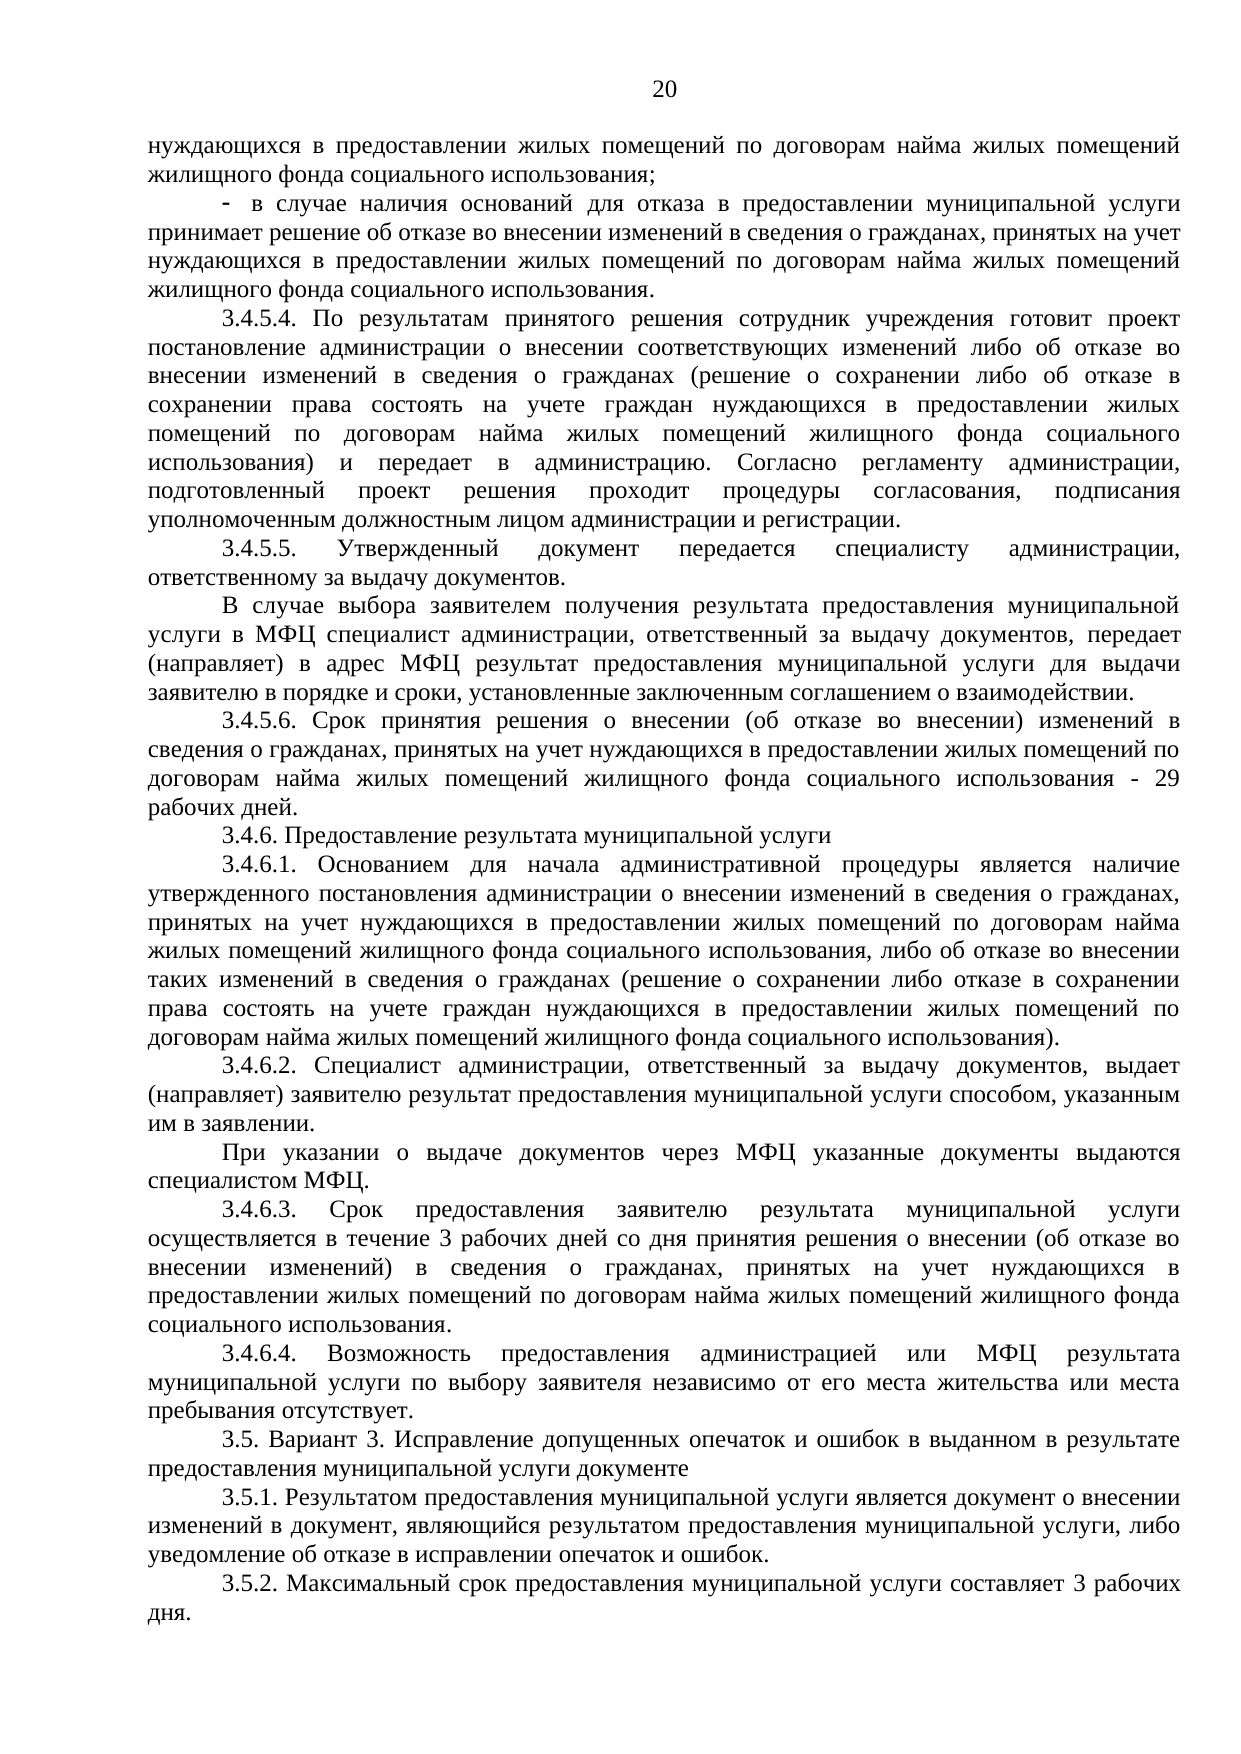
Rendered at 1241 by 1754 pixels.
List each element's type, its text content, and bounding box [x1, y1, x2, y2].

text 3.4.5.5. Утвержденный документ передается специалисту администрации, ответственному за выдачу документов. [148, 533, 1181, 591]
text 3.4.5.4. По результатам принятого решения сотрудник учреждения готовит проект постановление администрации о внесении соответствующих изменений либо об отказе во внесении изменений в сведения о гражданах (решение о сохранении либо об отказе в сохранении права состоять на учете граждан нуждающихся в предоставлении жилых помещений по договорам найма жилых помещений жилищного фонда социального использования) и передает в администрацию. Согласно регламенту администрации, подготовленный проект решения проходит процедуры согласования, подписания уполномоченным должностным лицом администрации и регистрации. [148, 303, 1181, 533]
list в случае наличия оснований для отказа в предоставлении муниципальной услуги принимает решение об отказе во внесении изменений в сведения о гражданах, принятых на учет нуждающихся в предоставлении жилых помещений по договорам найма жилых помещений жилищного фонда социального использования. [148, 188, 1181, 303]
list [148, 131, 1181, 188]
text 3.4.5.6. Срок принятия решения о внесении (об отказе во внесении) изменений в сведения о гражданах, принятых на учет нуждающихся в предоставлении жилых помещений по договорам найма жилых помещений жилищного фонда социального использования - 29 рабочих дней. [148, 706, 1181, 821]
text 3.5. Вариант 3. Исправление допущенных опечаток и ошибок в выданном в результате предоставления муниципальной услуги документе [148, 1424, 1181, 1482]
text При указании о выдаче документов через МФЦ указанные документы выдаются специалистом МФЦ. [148, 1137, 1181, 1194]
text 3.4.6.2. Специалист администрации, ответственный за выдачу документов, выдает (направляет) заявителю результат предоставления муниципальной услуги способом, указанным им в заявлении. [148, 1051, 1181, 1137]
text 3.4.6. Предоставление результата муниципальной услуги [148, 821, 1181, 849]
list 3.5.2. Максимальный срок предоставления муниципальной услуги составляет 3 рабочих дня. [148, 1568, 1181, 1626]
text 3.5.1. Результатом предоставления муниципальной услуги является документ о внесении изменений в документ, являющийся результатом предоставления муниципальной услуги, либо уведомление об отказе в исправлении опечаток и ошибок. [148, 1482, 1181, 1568]
text 3.4.6.4. Возможность предоставления администрацией или МФЦ результата муниципальной услуги по выбору заявителя независимо от его места жительства или места пребывания отсутствует. [148, 1338, 1181, 1424]
text В случае выбора заявителем получения результата предоставления муниципальной услуги в МФЦ специалист администрации, ответственный за выдачу документов, передает (направляет) в адрес МФЦ результат предоставления муниципальной услуги для выдачи заявителю в порядке и сроки, установленные заключенным соглашением о взаимодействии. [148, 591, 1181, 706]
text 3.4.6.1. Основанием для начала административной процедуры является наличие утвержденного постановления администрации о внесении изменений в сведения о гражданах, принятых на учет нуждающихся в предоставлении жилых помещений по договорам найма жилых помещений жилищного фонда социального использования, либо об отказе во внесении таких изменений в сведения о гражданах (решение о сохранении либо отказе в сохранении права состоять на учете граждан нуждающихся в предоставлении жилых помещений по договорам найма жилых помещений жилищного фонда социального использования). [148, 849, 1181, 1051]
text 3.4.6.3. Срок предоставления заявителю результата муниципальной услуги осуществляется в течение 3 рабочих дней со дня принятия решения о внесении (об отказе во внесении изменений) в сведения о гражданах, принятых на учет нуждающихся в предоставлении жилых помещений по договорам найма жилых помещений жилищного фонда социального использования. [148, 1194, 1181, 1338]
